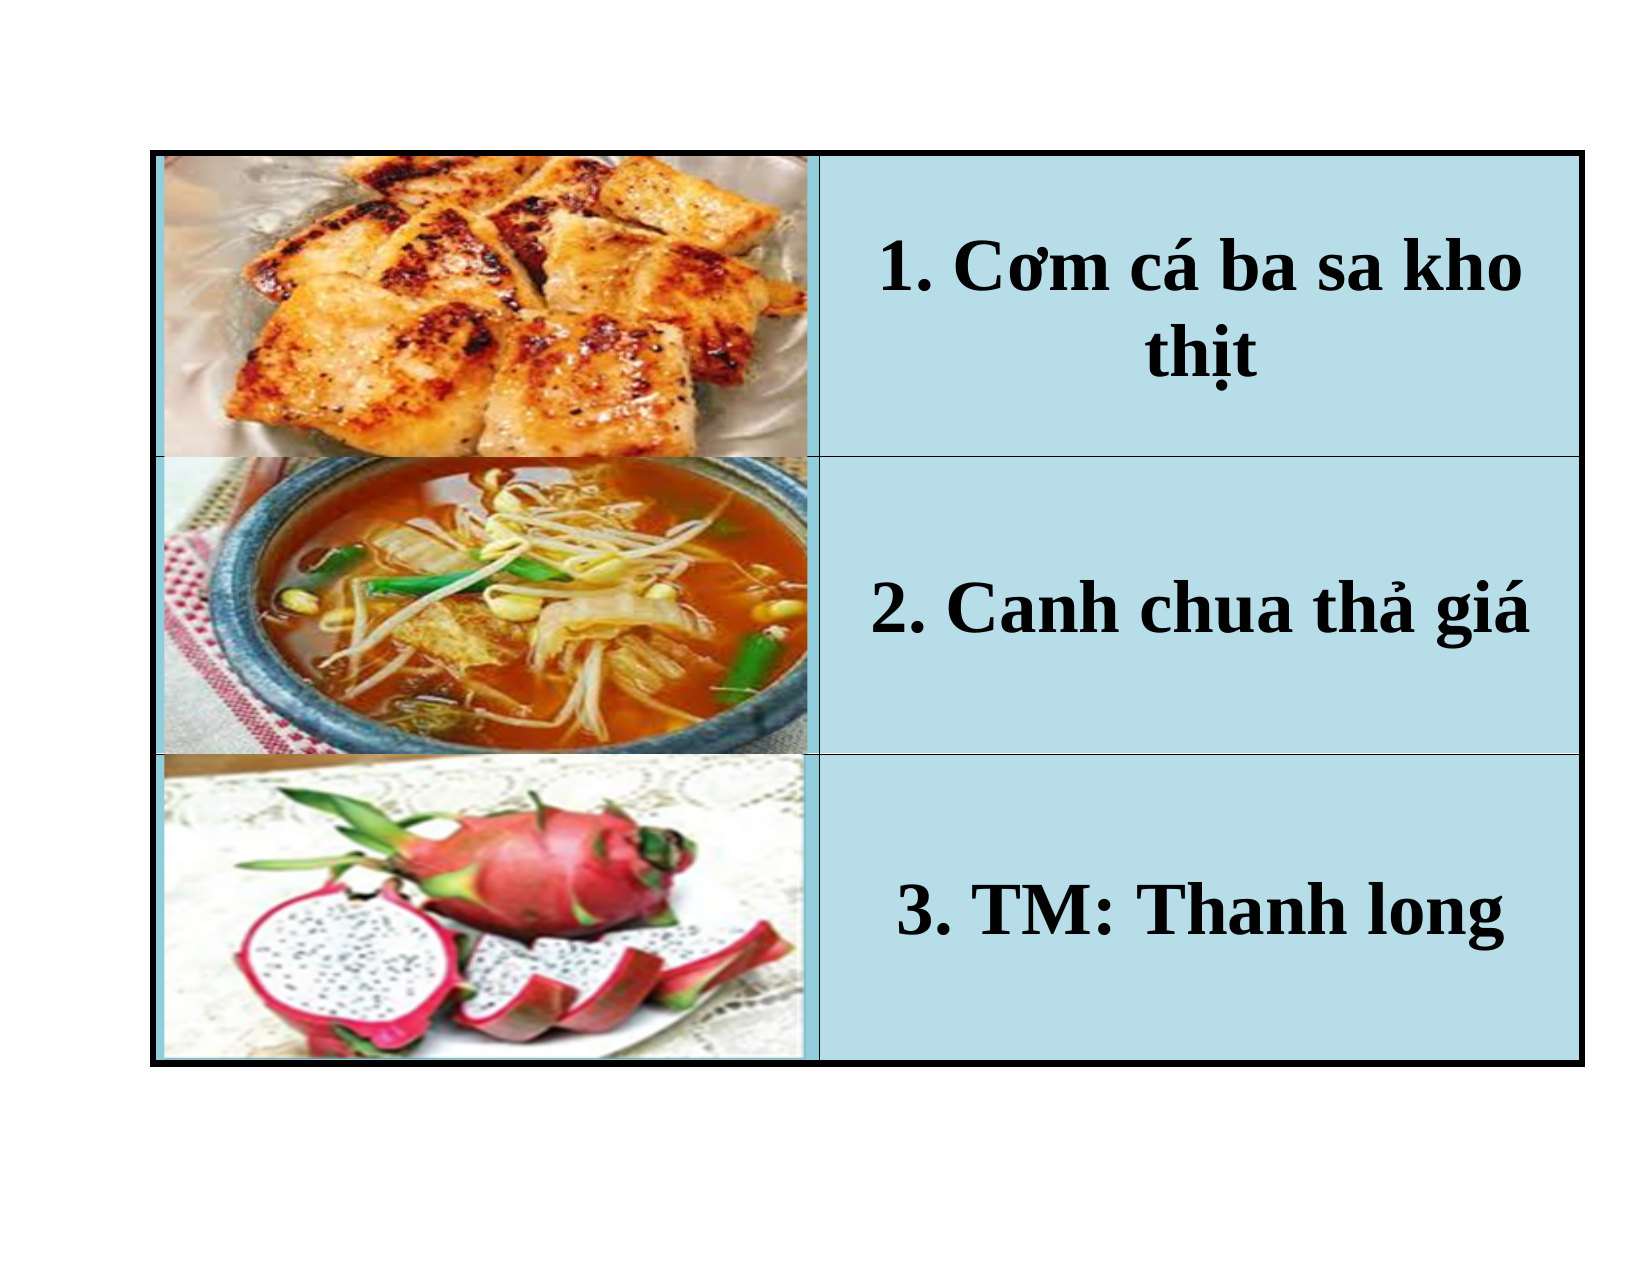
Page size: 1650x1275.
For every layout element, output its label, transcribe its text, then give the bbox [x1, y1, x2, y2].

table_cell [808, 457, 819, 753]
table_header [156, 156, 164, 456]
table_header 1. Cơm cá ba sa kho thịt [820, 156, 1579, 456]
table_cell 3. TM: Thanh long [820, 755, 1579, 1060]
table_cell [808, 755, 819, 1060]
table_header [808, 156, 819, 456]
table_cell 2. Canh chua thả giá [820, 457, 1579, 753]
table_cell [156, 457, 164, 753]
table_cell [156, 755, 164, 1060]
picture [164, 156, 808, 1061]
